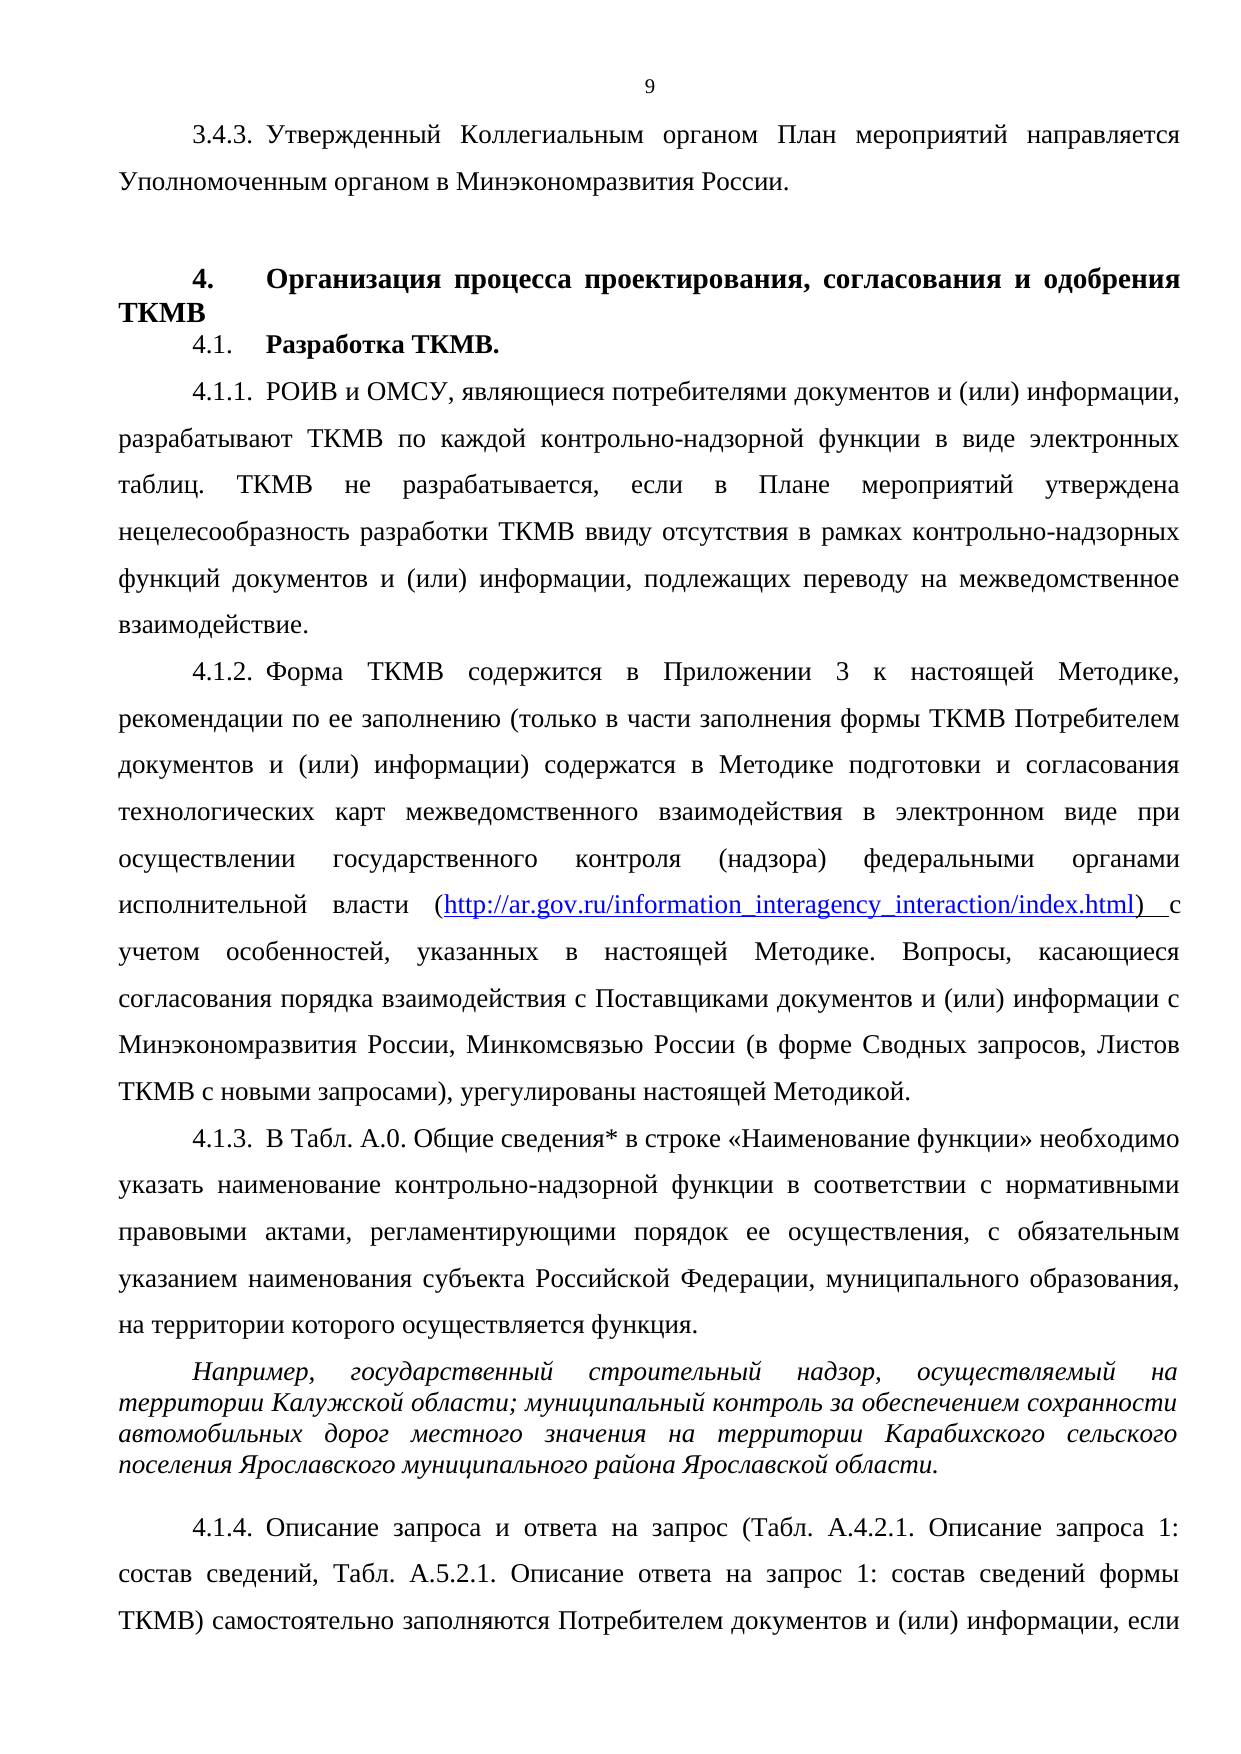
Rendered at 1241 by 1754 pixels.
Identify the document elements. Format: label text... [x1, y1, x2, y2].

list РОИВ и ОМСУ, являющиеся потребителями документов и (или) информации, разрабатывают ТКМВ по каждой контрольно-надзорной функции в виде электронных таблиц. ТКМВ не разрабатывается, если в Плане мероприятий утверждена нецелесообразность разработки ТКМВ ввиду отсутствия в рамках контрольно-надзорных функций документов и (или) информации, подлежащих переводу на межведомственное взаимодействие. [118, 375, 1181, 640]
subtitle Организация процесса проектирования, согласования и одобрения ТКМВ [118, 261, 1181, 328]
list В Табл. А.0. Общие сведения* в строке «Наименование функции» необходимо указать наименование контрольно-надзорной функции в соответствии с нормативными правовыми актами, регламентирующими порядок ее осуществления, с обязательным указанием наименования субъекта Российской Федерации, муниципального образования, на территории которого осуществляется функция. [118, 1122, 1181, 1340]
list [118, 1511, 1181, 1635]
list Форма ТКМВ содержится в Приложении 3 к настоящей Методике, рекомендации по ее заполнению (только в части заполнения формы ТКМВ Потребителем документов и (или) информации) содержатся в Методике подготовки и согласования технологических карт межведомственного взаимодействия в электронном виде при осуществлении государственного контроля (надзора) федеральными органами исполнительной власти (http://ar.gov.ru/information_interagency_interaction/index.html) с учетом особенностей, указанных в настоящей Методике. Вопросы, касающиеся согласования порядка взаимодействия с Поставщиками документов и (или) информации с Минэкономразвития России, Минкомсвязью России (в форме Сводных запросов, Листов ТКМВ с новыми запросами), урегулированы настоящей Методикой. [118, 655, 1181, 1106]
subtitle Разработка ТКМВ. [118, 328, 1181, 360]
text Например, государственный строительный надзор, осуществляемый на территории Калужской области; муниципальный контроль за обеспечением сохранности автомобильных дорог местного значения на территории Карабихского сельского поселения Ярославского муниципального района Ярославской области. [118, 1355, 1181, 1480]
list Утвержденный Коллегиальным органом План мероприятий направляется Уполномоченным органом в Минэкономразвития России. [118, 118, 1181, 196]
